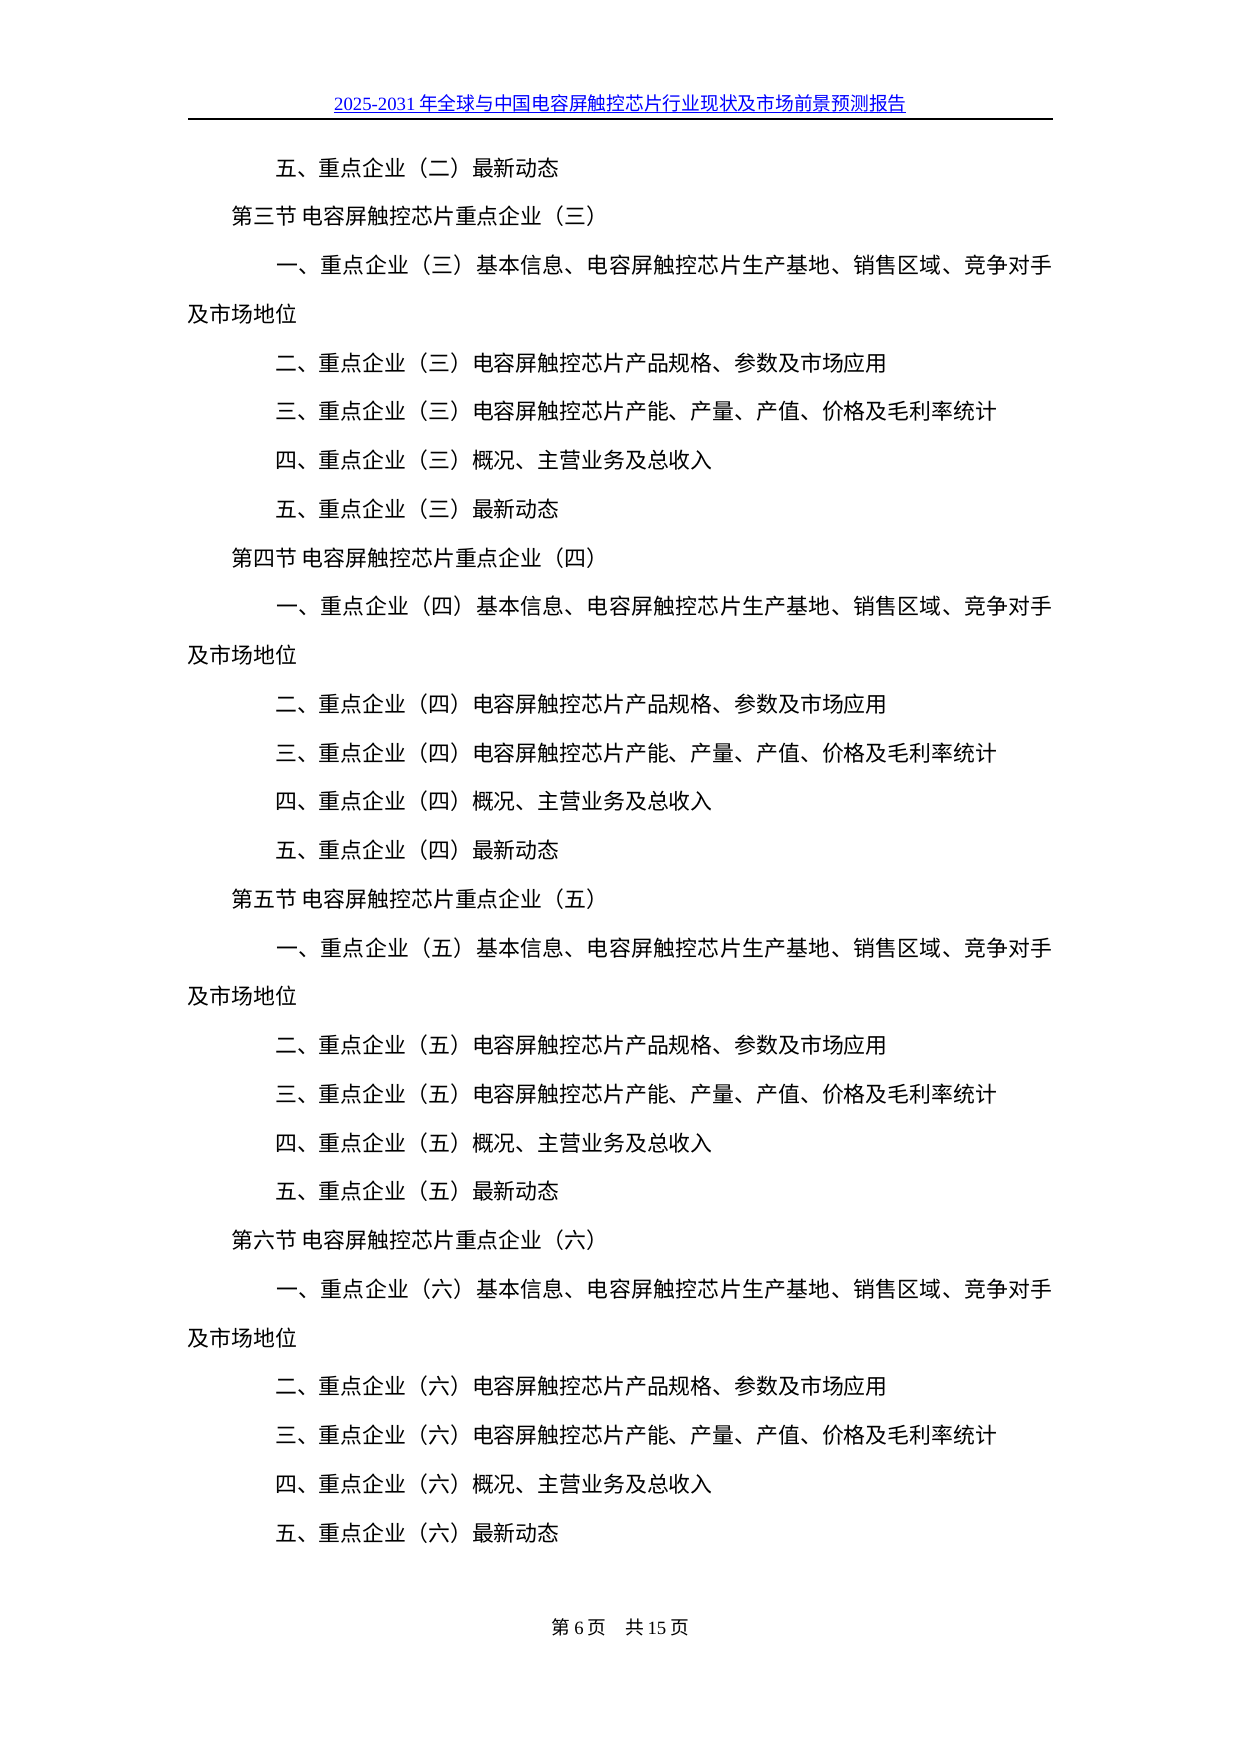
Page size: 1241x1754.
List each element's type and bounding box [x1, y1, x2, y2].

text [187, 150, 1053, 1548]
